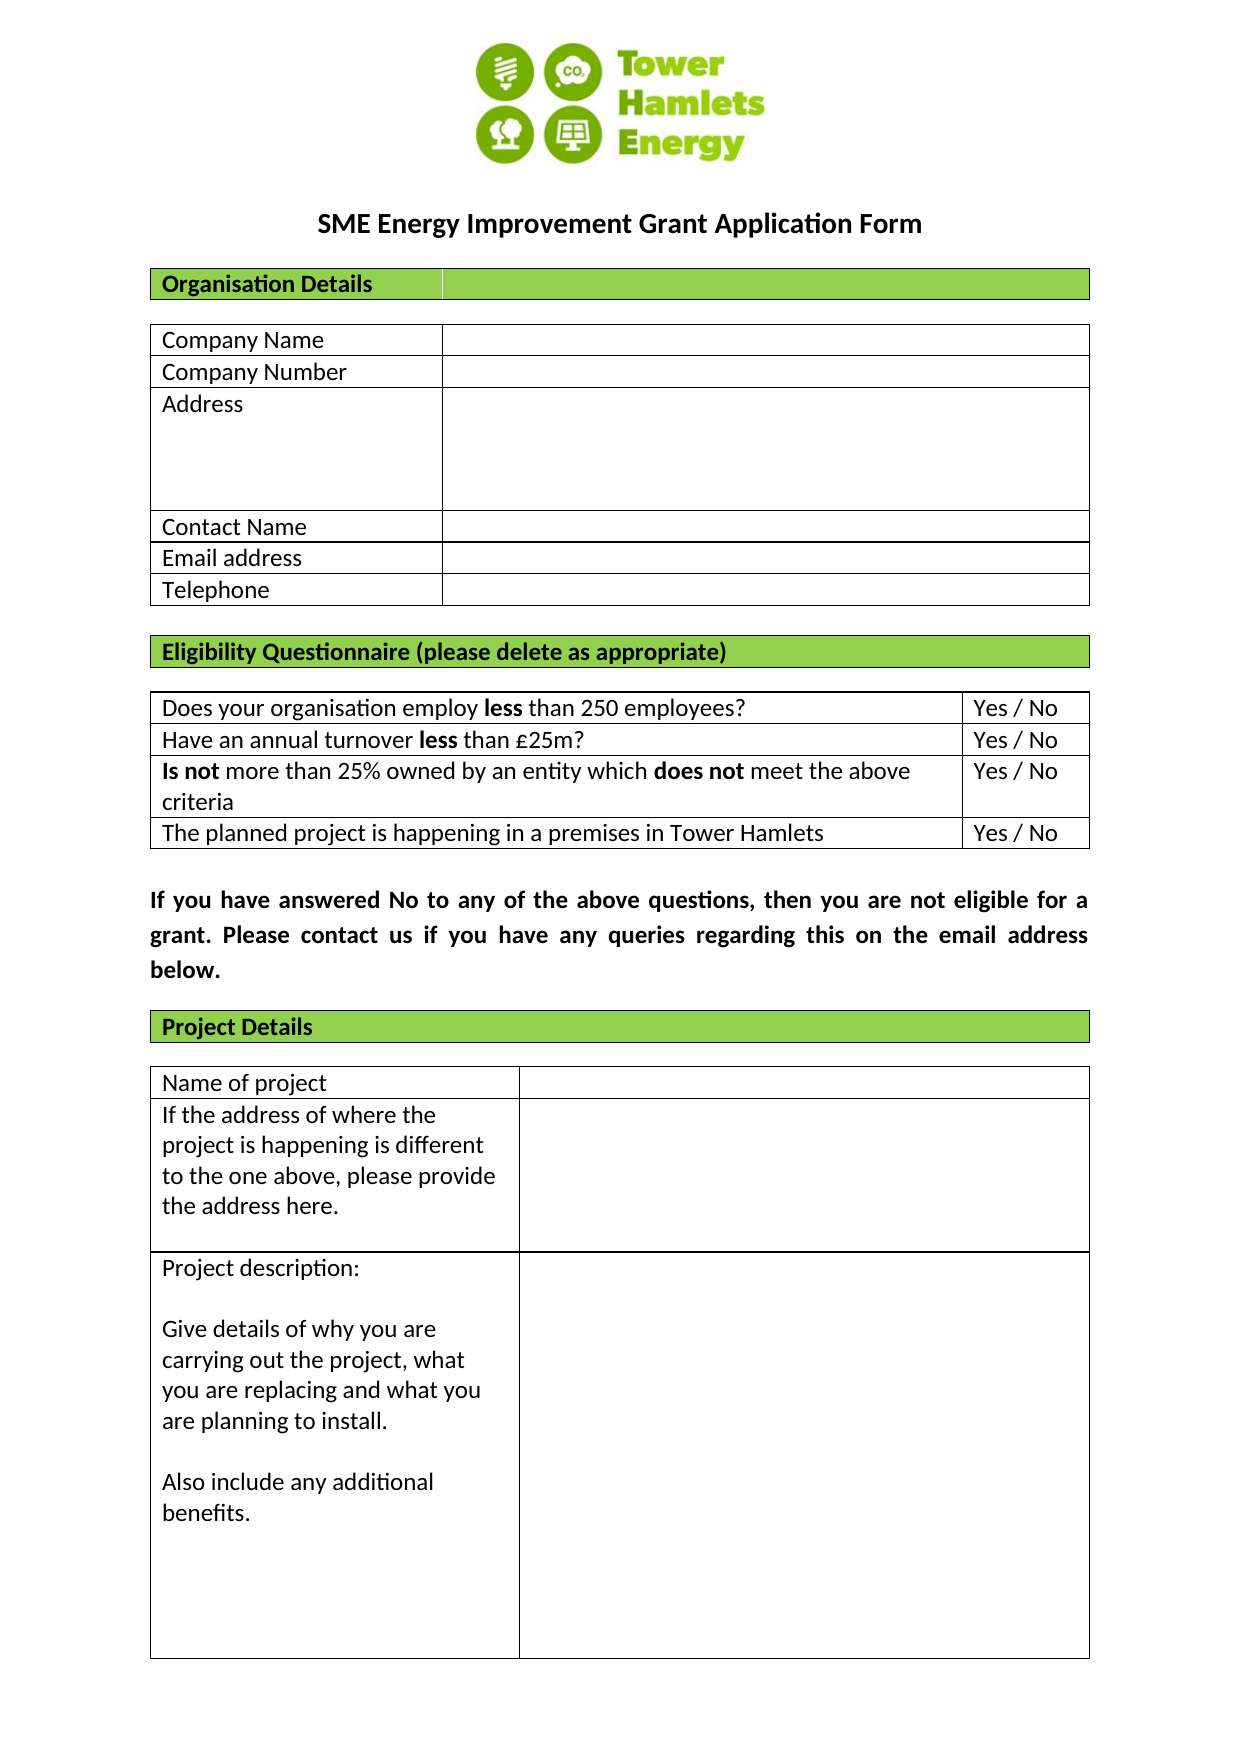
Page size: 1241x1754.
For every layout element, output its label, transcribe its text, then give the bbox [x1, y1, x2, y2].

table_cell [520, 1099, 1089, 1251]
table_header [443, 325, 1089, 355]
table_cell If the address of where the project is happening is different to the one above, please provide the address here. [151, 1099, 519, 1251]
table_cell [443, 388, 1089, 510]
table_cell [443, 574, 1089, 604]
table_cell Address [151, 388, 442, 510]
table_cell [443, 356, 1089, 387]
table_header Company Name [151, 325, 442, 355]
picture [459, 29, 781, 180]
table_cell Yes / No [963, 724, 1089, 754]
table_cell Project description: Give details of why you are carrying out the project, what you are replacing and what you are planning to install. Also include any additional benefits. [151, 1253, 519, 1658]
table_cell Contact Name [151, 511, 442, 541]
table_header [962, 636, 1089, 667]
table_cell Have an annual turnover less than £25m? [151, 724, 962, 754]
text SME Energy Improvement Grant Application Form [150, 206, 1090, 241]
table_cell Yes / No [963, 818, 1089, 848]
table_header Does your organisation employ less than 250 employees? [151, 693, 962, 723]
text If you have answered No to any of the above questions, then you are not eligible for a grant. Please contact us if you have any queries regarding this on the email address below. [150, 849, 1090, 985]
table_cell [520, 1253, 1089, 1658]
table_header Name of project [151, 1067, 519, 1098]
table_cell [443, 543, 1089, 573]
table_header [519, 1011, 1089, 1042]
table_header Project Details [151, 1011, 519, 1042]
table_cell Yes / No [963, 756, 1089, 817]
table_cell Is not more than 25% owned by an entity which does not meet the above criteria [151, 756, 962, 817]
table_cell [443, 511, 1089, 541]
table_header [443, 269, 1089, 299]
table_header Organisation Details [151, 269, 442, 299]
table_cell Telephone [151, 574, 442, 604]
table_header [520, 1067, 1089, 1098]
table_cell Email address [151, 543, 442, 573]
table_cell Company Number [151, 356, 442, 387]
table_header Eligibility Questionnaire (please delete as appropriate) [151, 636, 962, 667]
table_header Yes / No [963, 693, 1089, 723]
table_cell The planned project is happening in a premises in Tower Hamlets [151, 818, 962, 848]
